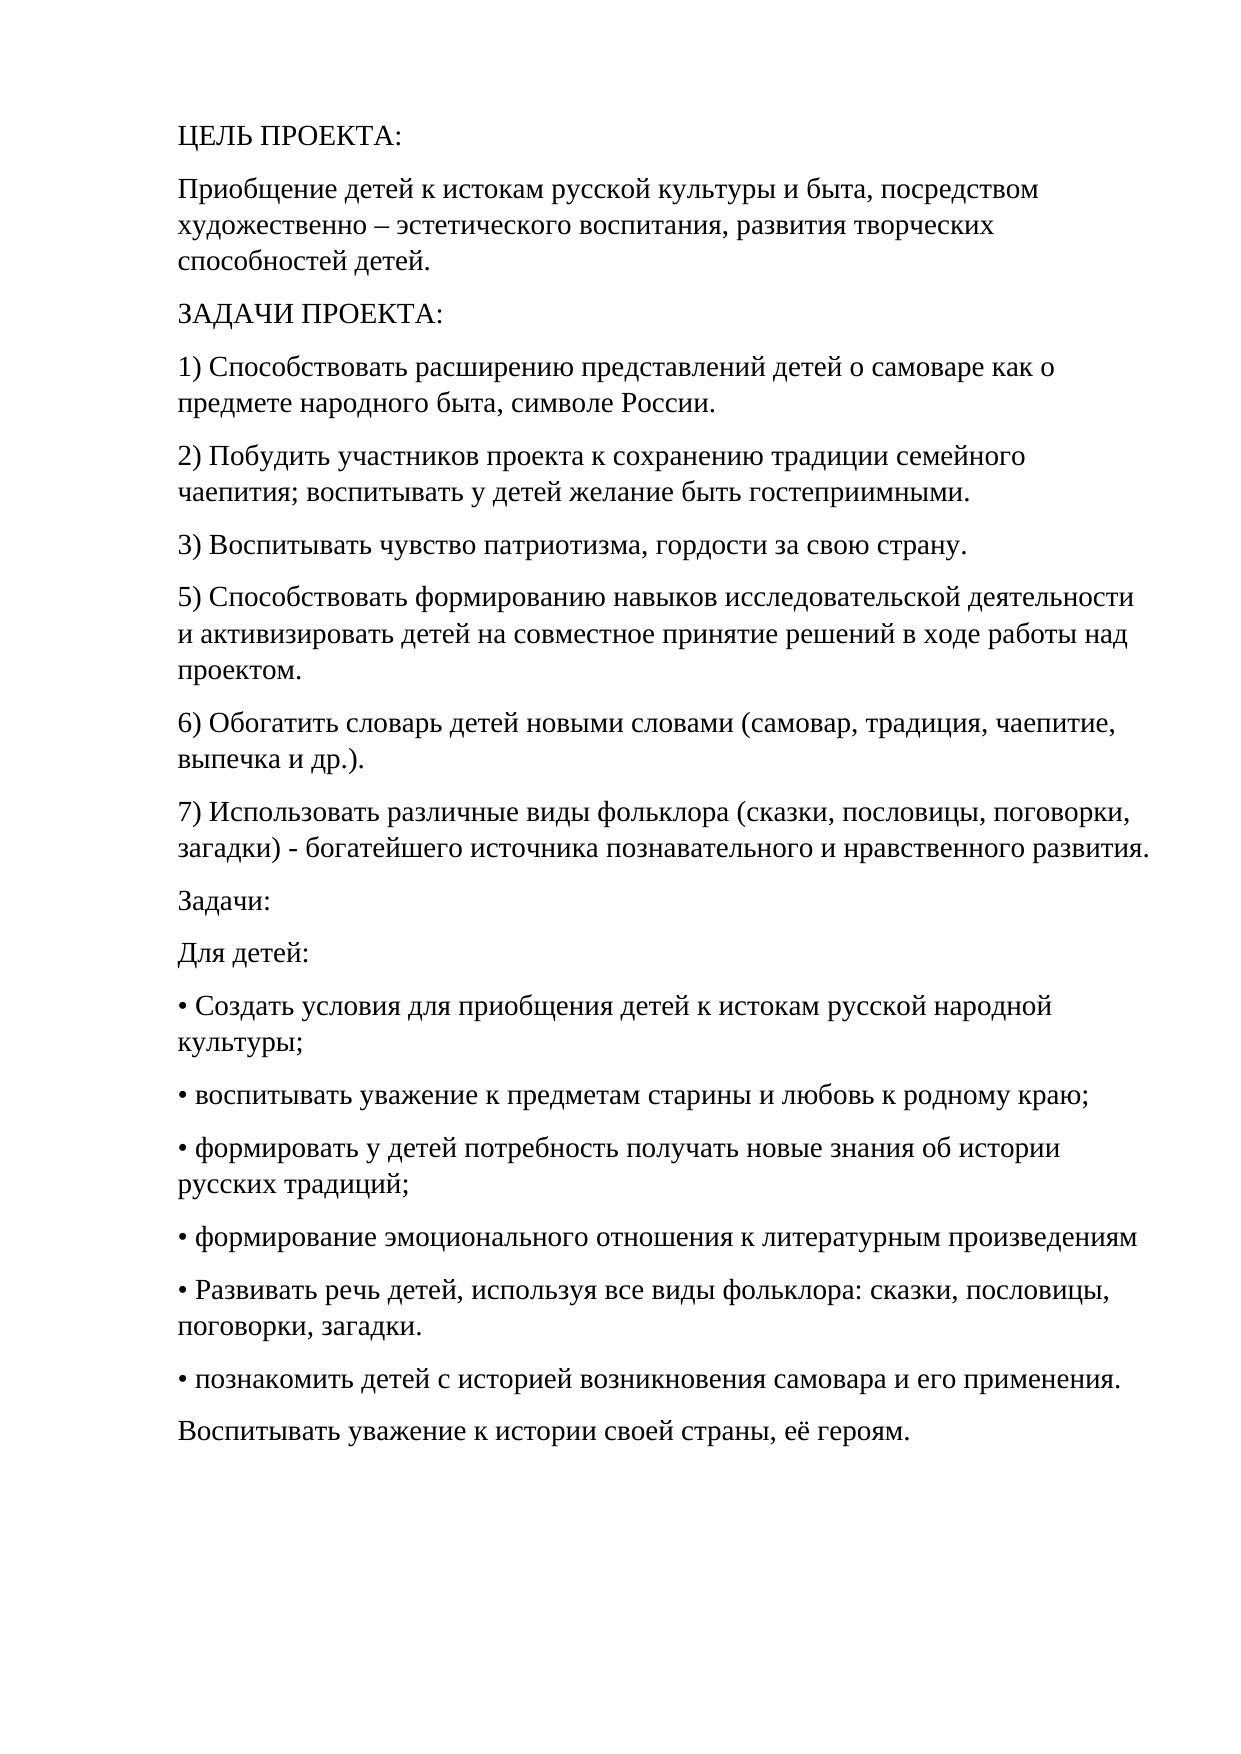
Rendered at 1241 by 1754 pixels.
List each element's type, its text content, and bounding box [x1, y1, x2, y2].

text Для детей: [177, 935, 1152, 969]
text 2) Побудить участников проекта к сохранению традиции семейного чаепития; воспитывать у детей желание быть гостеприимными. [177, 438, 1152, 507]
text Приобщение детей к истокам русской культуры и быта, посредством художественно – эстетического воспитания, развития творческих способностей детей. [177, 171, 1152, 277]
text ЦЕЛЬ ПРОЕКТА: [177, 118, 1152, 152]
text • формировать у детей потребность получать новые знания об истории русских традиций; [177, 1130, 1152, 1200]
text • Создать условия для приобщения детей к истокам русской народной культуры; [177, 988, 1152, 1058]
text Воспитывать уважение к истории своей страны, её героям. [177, 1413, 1152, 1447]
text 7) Использовать различные виды фольклора (сказки, пословицы, поговорки, загадки) - богатейшего источника познавательного и нравственного развития. [177, 794, 1152, 863]
text • формирование эмоционального отношения к литературным произведениям [177, 1219, 1152, 1252]
text 3) Воспитывать чувство патриотизма, гордости за свою страну. [177, 527, 1152, 560]
text ЗАДАЧИ ПРОЕКТА: [177, 296, 1152, 329]
text Задачи: [177, 883, 1152, 916]
text • воспитывать уважение к предметам старины и любовь к родному краю; [177, 1077, 1152, 1111]
text • Развивать речь детей, используя все виды фольклора: сказки, пословицы, поговорки, загадки. [177, 1272, 1152, 1341]
text 5) Способствовать формированию навыков исследовательской деятельности и активизировать детей на совместное принятие решений в ходе работы над проектом. [177, 579, 1152, 685]
text • познакомить детей с историей возникновения самовара и его применения. [177, 1361, 1152, 1394]
text 6) Обогатить словарь детей новыми словами (самовар, традиция, чаепитие, выпечка и др.). [177, 705, 1152, 774]
text 1) Способствовать расширению представлений детей о самоваре как о предмете народного быта, символе России. [177, 349, 1152, 418]
